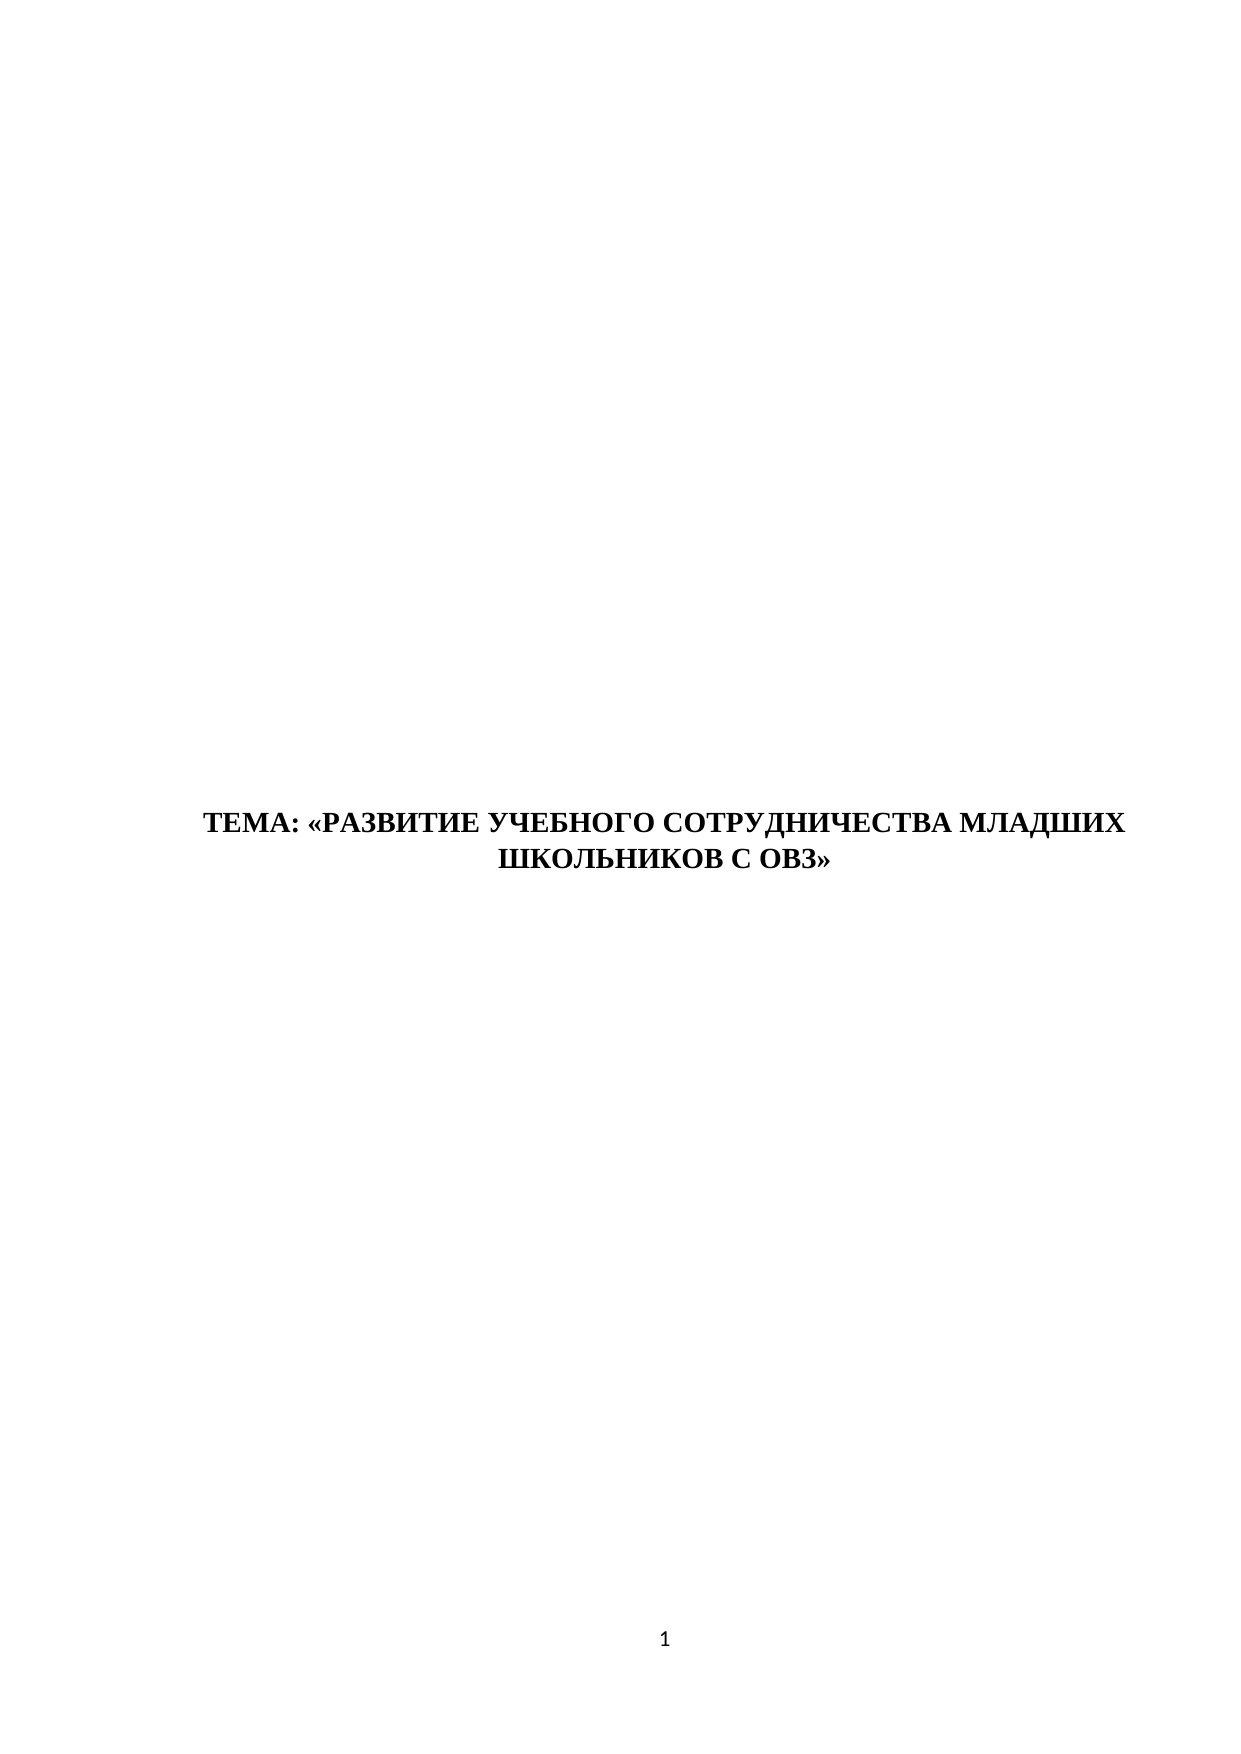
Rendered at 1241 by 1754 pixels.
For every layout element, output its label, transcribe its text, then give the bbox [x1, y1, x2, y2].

text ТЕМА: «РАЗВИТИЕ УЧЕБНОГО СОТРУДНИЧЕСТВА МЛАДШИХ ШКОЛЬНИКОВ С ОВЗ» [177, 805, 1152, 874]
